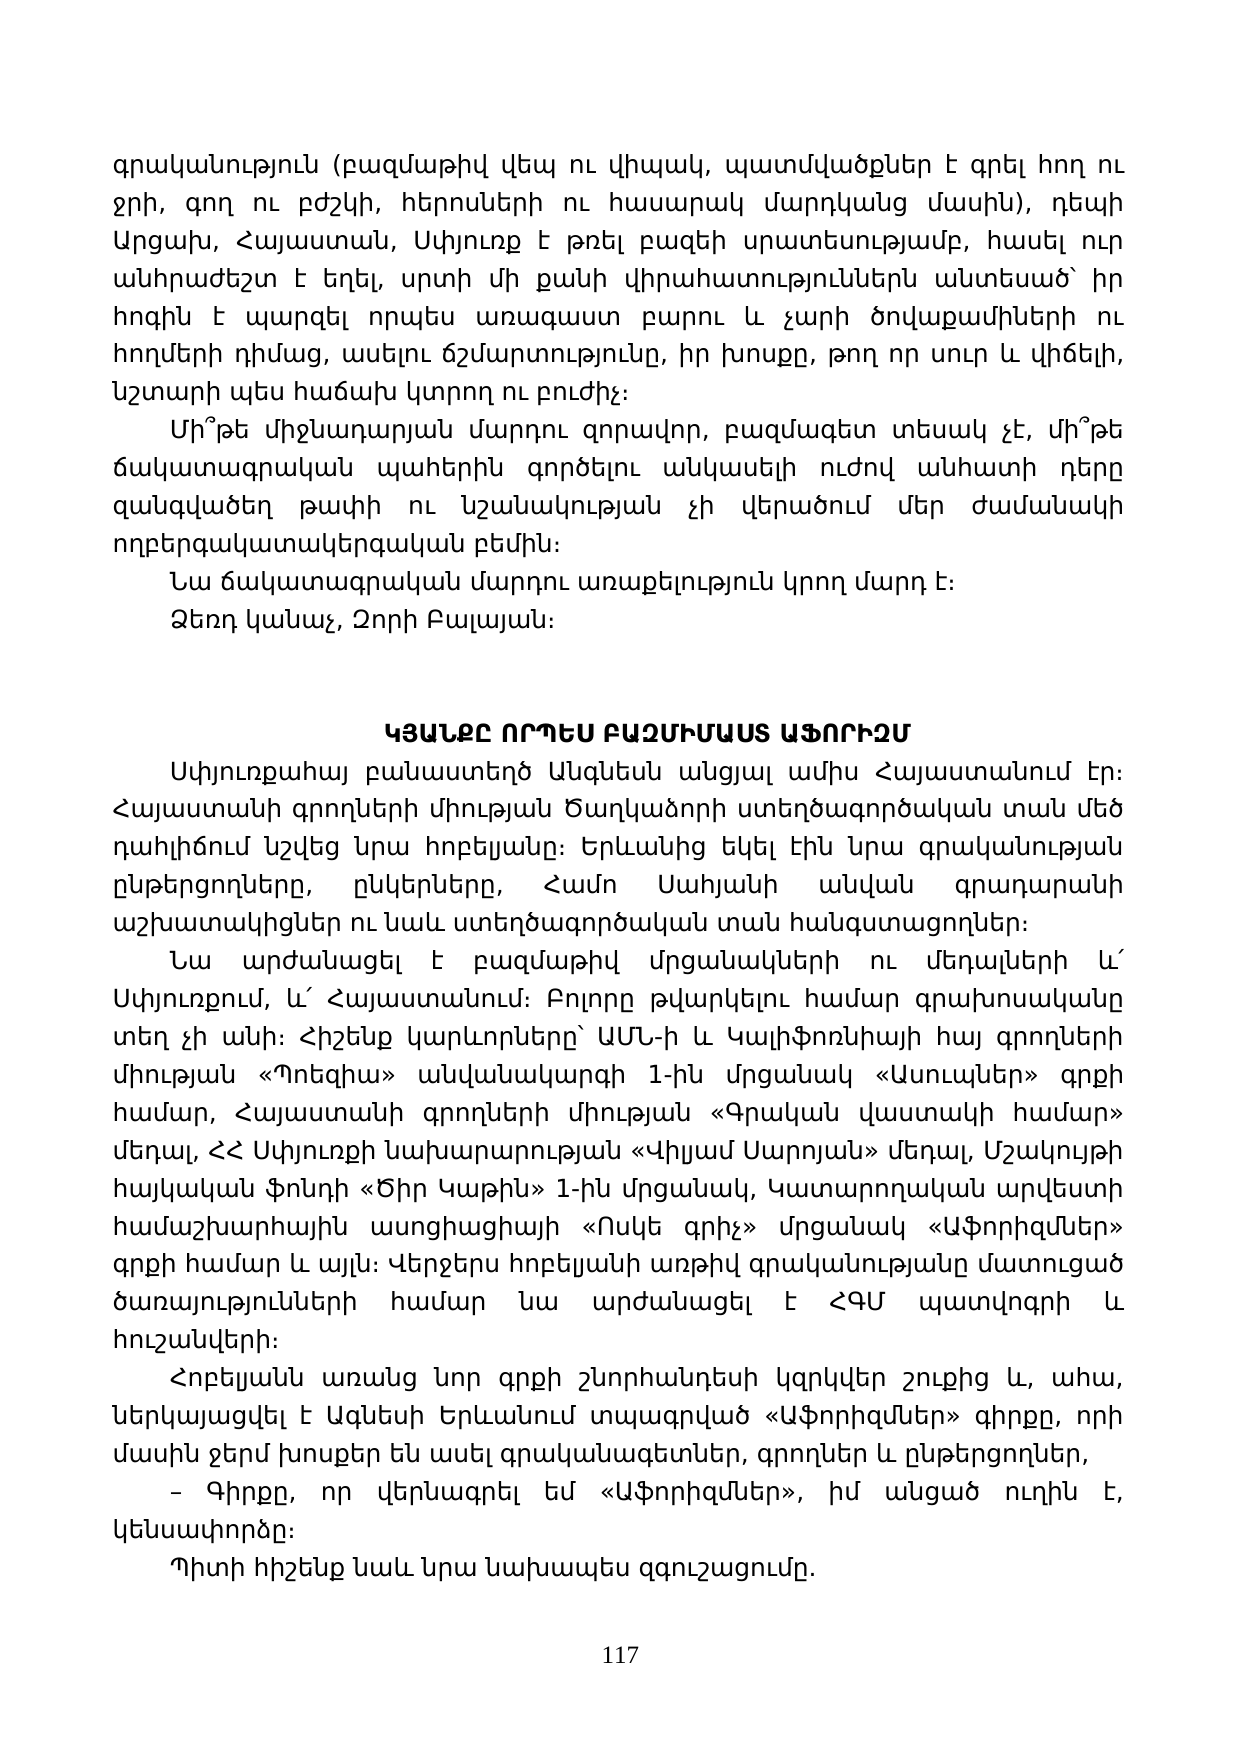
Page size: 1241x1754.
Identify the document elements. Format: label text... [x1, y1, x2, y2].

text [112, 150, 1125, 407]
text Ձեռդ կանաչ, Զորի Բալայան։ [112, 605, 1125, 634]
text Նա արժանացել է բազմաթիվ մրցանակների ու մեդալների և՛ Սփյուռքում, և՛ Հայաստանում։ Բոլորը թվարկելու համար գրախոսականը տեղ չի անի։ Հիշենք կարևորները՝ ԱՄՆ-ի և Կալիֆոռնիայի հայ գրողների միության «Պոեզիա» անվանակարգի 1-ին մրցանակ «Ասուպներ» գրքի համար, Հայաստանի գրողների միության «Գրական վաստակի համար» մեդալ, ՀՀ Սփյուռքի նախարարության «Վիլյամ Սարոյան» մեդալ, Մշակույթի հայկական ֆոնդի «Ծիր Կաթին» 1-ին մրցանակ, Կատարողական արվեստի համաշխարհային ասոցիացիայի «Ոսկե գրիչ» մրցանակ «Աֆորիզմներ» գրքի համար և այլն։ Վերջերս հոբելյանի առթիվ գրականությանը մատուցած ծառայությունների համար նա արժանացել է ՀԳՄ պատվոգրի և հուշանվերի։ [112, 946, 1125, 1354]
text ԿՅԱՆՔԸ ՈՐՊԵՍ ԲԱԶՄԻՄԱՍՏ ԱՖՈՐԻԶՄ [112, 719, 1125, 748]
text Նա ճակատագրական մարդու առաքելություն կրող մարդ է։ [112, 567, 1125, 596]
text – Գիրքը, որ վերնագրել եմ «Աֆորիզմներ», իմ անցած ուղին է, կենսափորձը։ [112, 1477, 1125, 1544]
text Պիտի հիշենք նաև նրա նախապես զգուշացումը. [112, 1553, 1125, 1582]
text Մի՞թե միջնադարյան մարդու զորավոր, բազմագետ տեսակ չէ, մի՞թե ճակատագրական պահերին գործելու անկասելի ուժով անհատի դերը զանգվածեղ թափի ու նշանակության չի վերածում մեր ժամանակի ողբերգակատակերգական բեմին։ [112, 415, 1125, 558]
text Սփյուռքահայ բանաստեղծ Անգնեսն անցյալ ամիս Հայաստանում էր։ Հայաստանի գրողների միության Ծաղկաձորի ստեղծագործական տան մեծ դահլիճում նշվեց նրա հոբելյանը։ Երևանից եկել էին նրա գրականության ընթերցողները, ընկերները, Համո Սահյանի անվան գրադարանի աշխատակիցներ ու նաև ստեղծագործական տան հանգստացողներ։ [112, 757, 1125, 937]
text Հոբելյանն առանց նոր գրքի շնորհանդեսի կզրկվեր շուքից և, ահա, ներկայացվել է Ագնեսի Երևանում տպագրված «Աֆորիզմներ» գիրքը, որի մասին ջերմ խոսքեր են ասել գրականագետներ, գրողներ և ընթերցողներ, [112, 1363, 1125, 1468]
